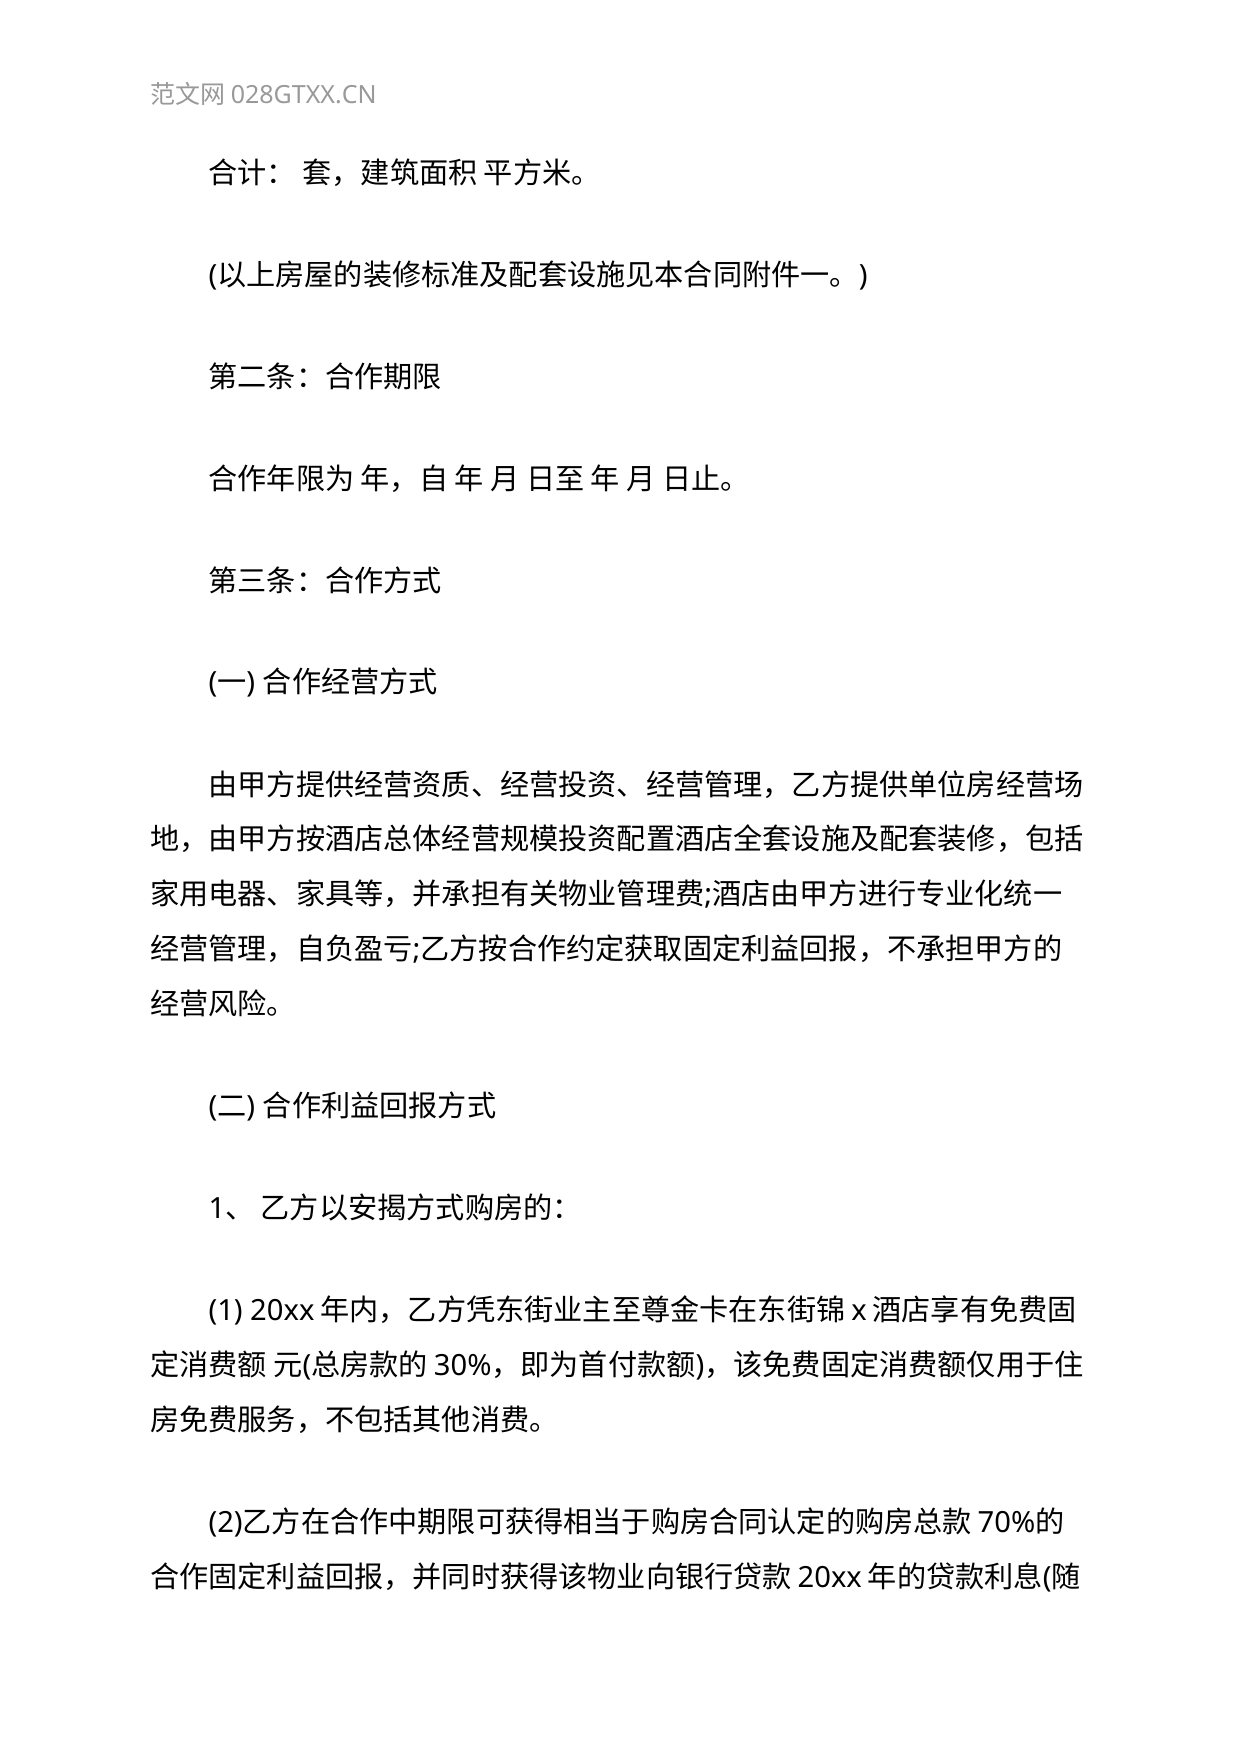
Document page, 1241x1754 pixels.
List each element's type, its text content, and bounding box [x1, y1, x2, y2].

text 第二条：合作期限 [150, 354, 1090, 396]
text (1) 20xx年内，乙方凭东街业主至尊金卡在东街锦x酒店享有免费固定消费额 元(总房款的30%，即为首付款额)，该免费固定消费额仅用于住房免费服务，不包括其他消费。 [150, 1287, 1090, 1439]
text 由甲方提供经营资质、经营投资、经营管理，乙方提供单位房经营场地，由甲方按酒店总体经营规模投资配置酒店全套设施及配套装修，包括家用电器、家具等，并承担有关物业管理费;酒店由甲方进行专业化统一经营管理，自负盈亏;乙方按合作约定获取固定利益回报，不承担甲方的经营风险。 [150, 761, 1090, 1023]
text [150, 1498, 1090, 1596]
text (以上房屋的装修标准及配套设施见本合同附件一。) [150, 252, 1090, 294]
text 合计： 套，建筑面积 平方米。 [150, 150, 1090, 192]
text (一) 合作经营方式 [150, 659, 1090, 701]
text 合作年限为 年，自 年 月 日至 年 月 日止。 [150, 456, 1090, 498]
text (二) 合作利益回报方式 [150, 1083, 1090, 1125]
text 第三条：合作方式 [150, 557, 1090, 599]
text 1、 乙方以安揭方式购房的： [150, 1184, 1090, 1227]
